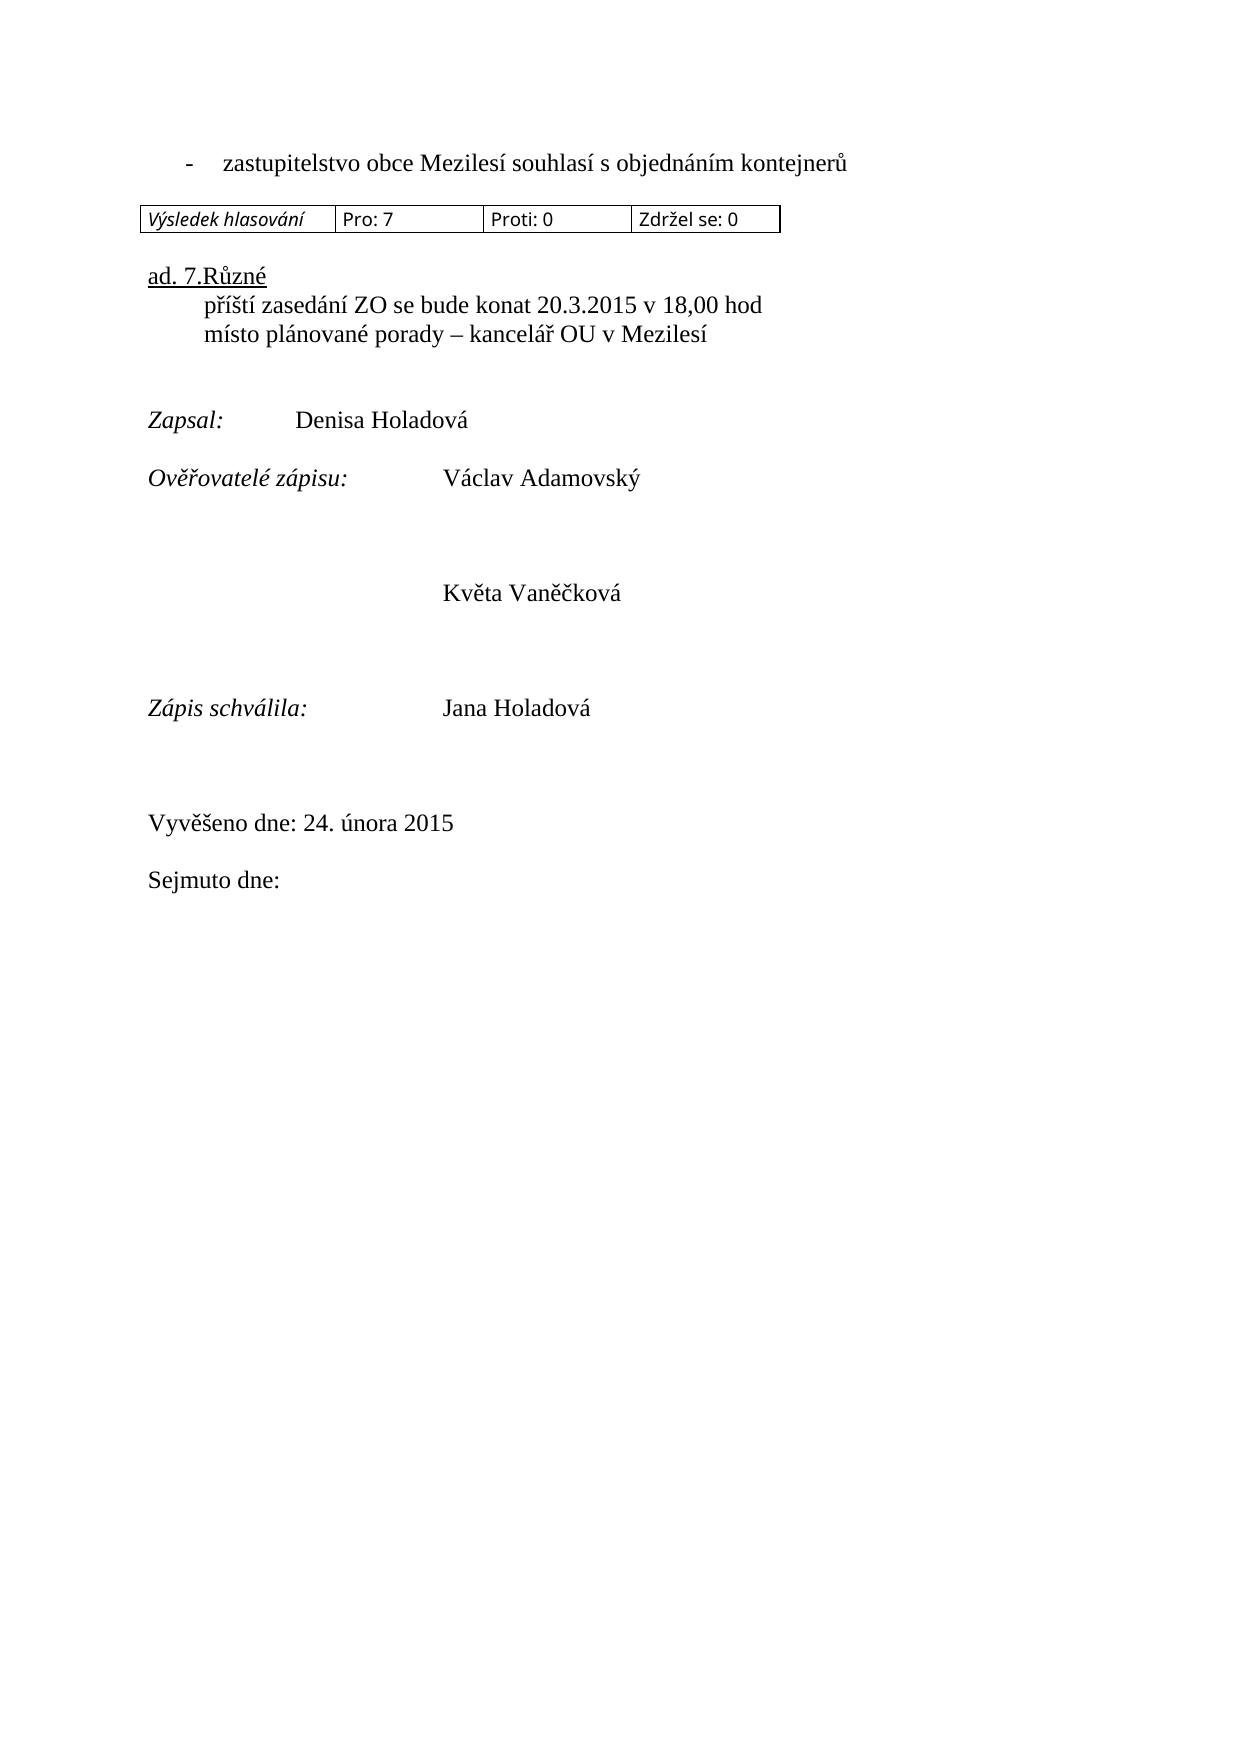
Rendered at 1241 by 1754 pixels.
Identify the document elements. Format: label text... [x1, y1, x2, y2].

text Zapsal: Denisa Holadová [148, 405, 1093, 434]
table_header Pro: 7 [336, 206, 483, 232]
table_header Proti: 0 [484, 206, 631, 232]
text Vyvěšeno dne: 24. února 2015 [148, 808, 1093, 836]
list zastupitelstvo obce Mezilesí souhlasí s objednáním kontejnerů [185, 148, 1093, 176]
text místo plánované porady – kancelář OU v Mezilesí [148, 319, 1093, 348]
text Ověřovatelé zápisu: Václav Adamovský [148, 463, 1093, 491]
text příští zasedání ZO se bude konat 20.3.2015 v 18,00 hod [148, 290, 1093, 319]
table_header Výsledek hlasování [141, 206, 335, 232]
text Zápis schválila: Jana Holadová [148, 693, 1093, 721]
table_header Zdržel se: 0 [632, 206, 779, 232]
text ad. 7.Různé [148, 261, 1093, 290]
text Sejmuto dne: [148, 865, 1093, 894]
text Květa Vaněčková [148, 578, 1093, 606]
